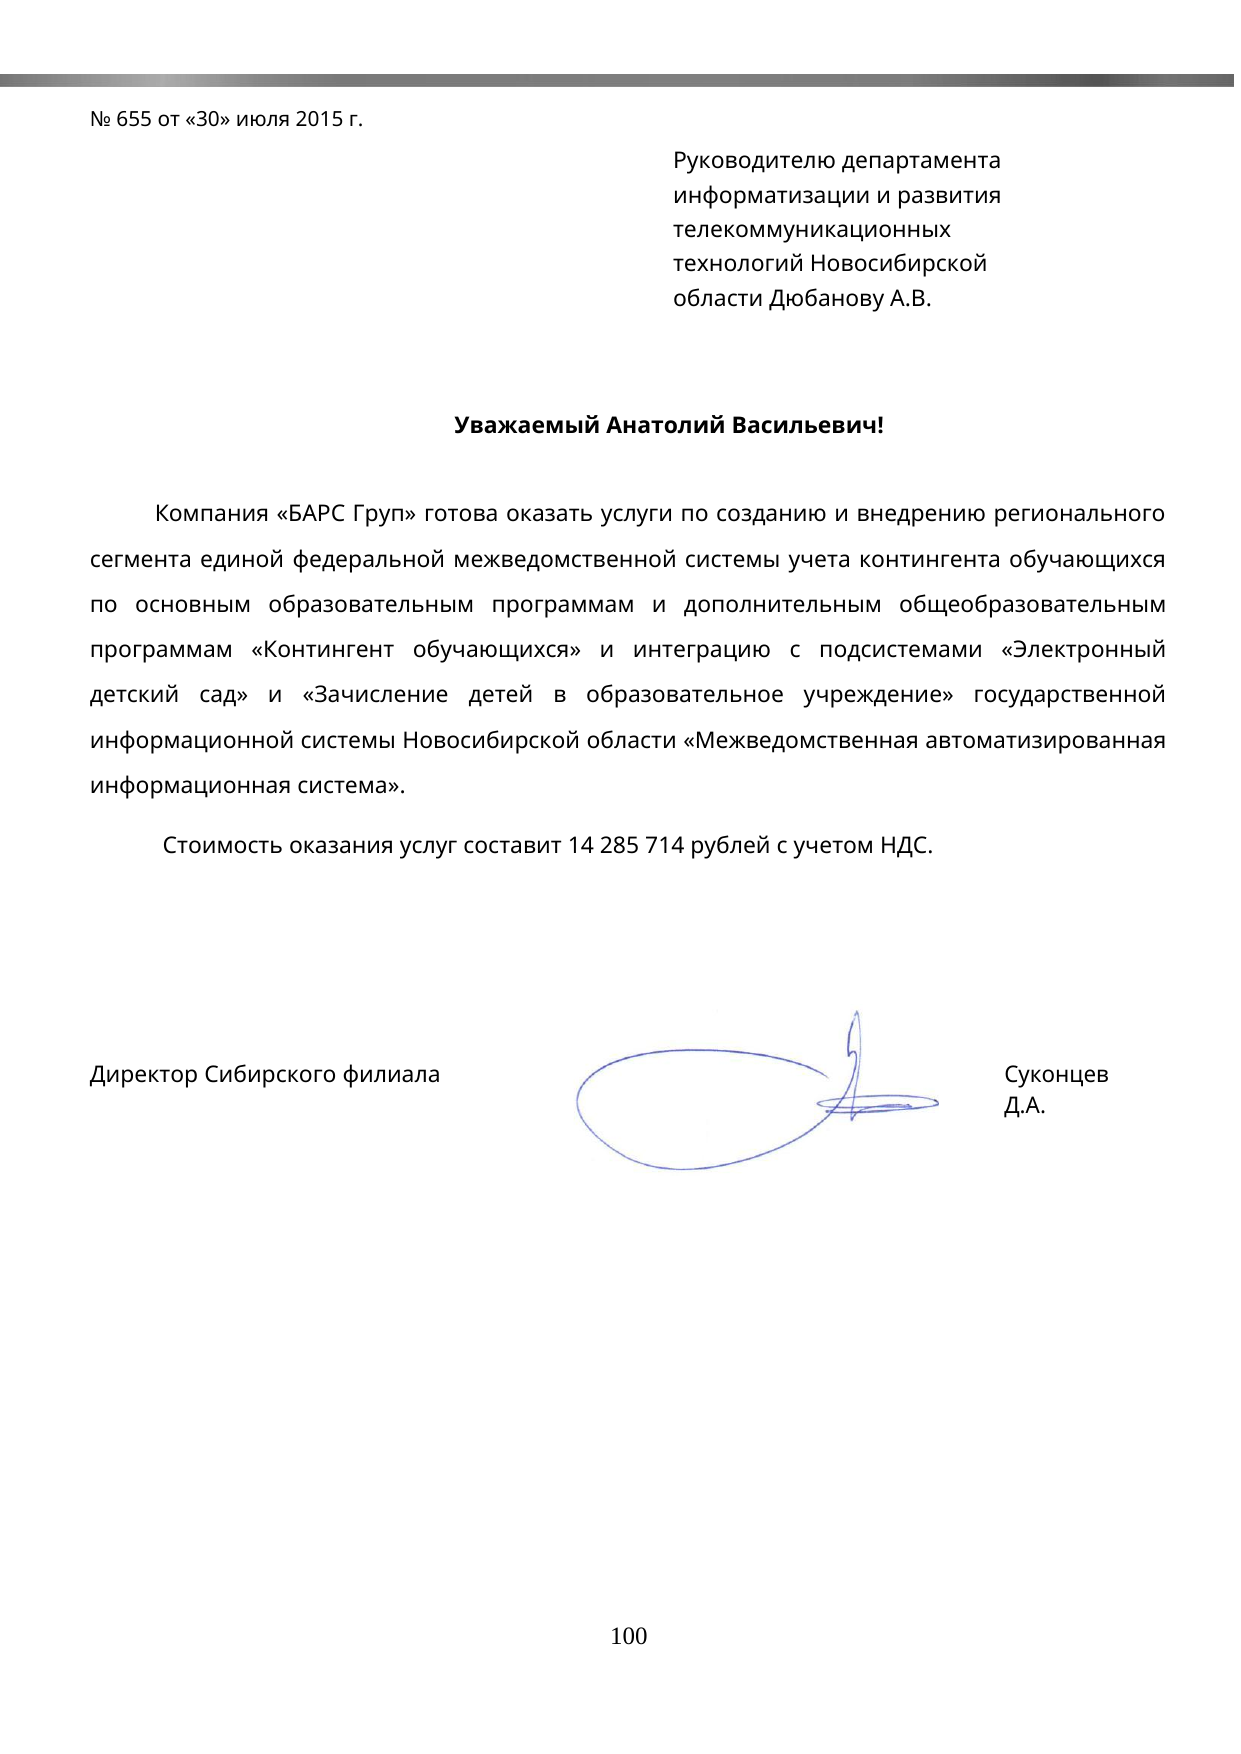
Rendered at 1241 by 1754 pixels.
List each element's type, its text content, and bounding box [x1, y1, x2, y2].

text Уважаемый Анатолий Васильевич! [454, 409, 1167, 441]
text Руководителю департамента информатизации и развития телекоммуникационных технологий Новосибирской области Дюбанову А.В. [673, 144, 1053, 313]
picture [573, 1120, 939, 1176]
text Стоимость оказания услуг составит 14 285 714 рублей с учетом НДС. [162, 828, 1167, 860]
picture [0, 74, 1234, 87]
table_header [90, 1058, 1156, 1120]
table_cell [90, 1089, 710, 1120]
text № 655 от «30» июля 2015 г. [89, 104, 1167, 132]
picture [573, 1004, 939, 1058]
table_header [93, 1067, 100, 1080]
text Компания «БАРС Груп» готова оказать услуги по созданию и внедрению регионального сегмента единой федеральной межведомственной системы учета контингента обучающихся по основным образовательным программам и дополнительным общеобразовательным программам «Контингент обучающихся» и интеграцию с подсистемами «Электронный детский сад» и «Зачисление детей в образовательное учреждение» государственной информационной системы Новосибирской области «Межведомственная автоматизированная информационная система». [89, 497, 1167, 800]
